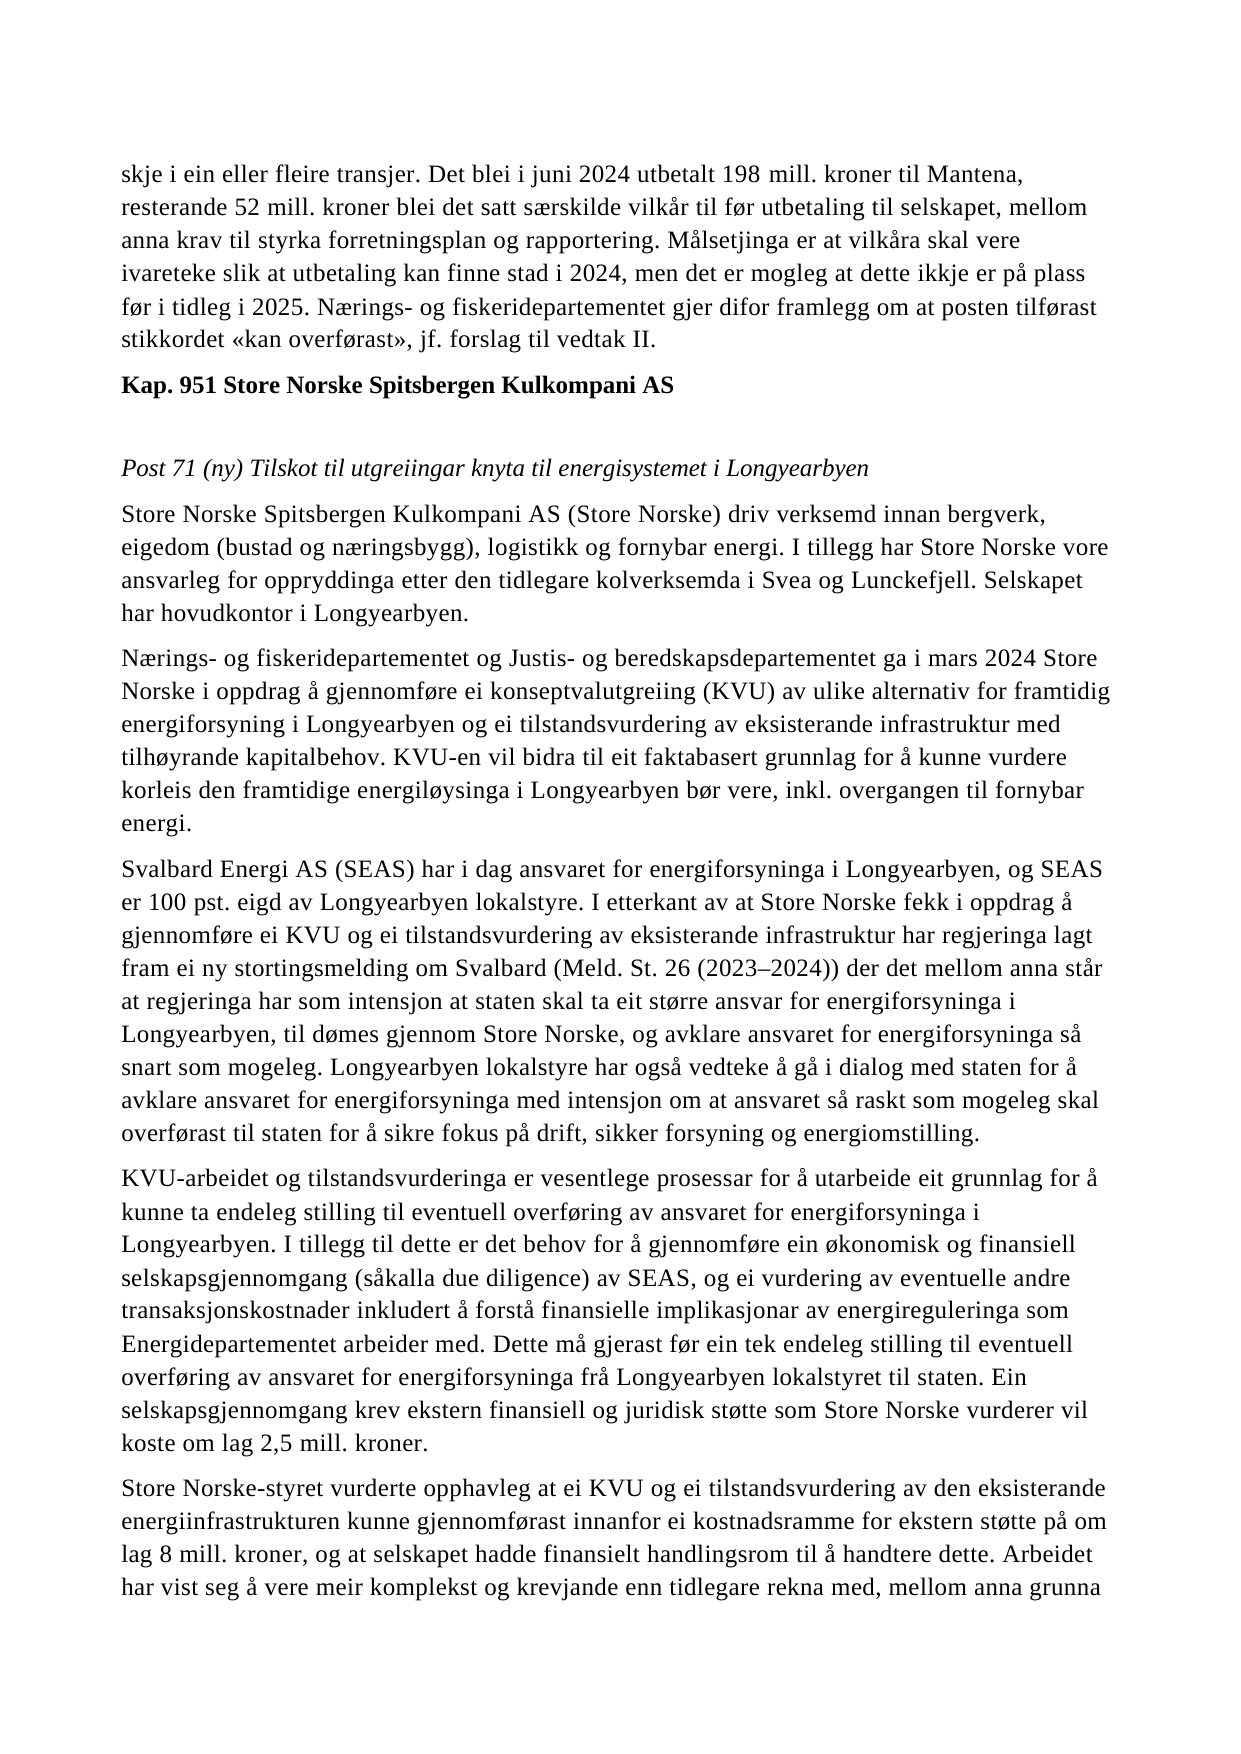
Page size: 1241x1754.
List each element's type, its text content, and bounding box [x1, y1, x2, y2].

text Svalbard Energi AS (SEAS) har i dag ansvaret for energiforsyninga i Longyearbyen, og SEAS er 100 pst. eigd av Longyearbyen lokalstyre. I etterkant av at Store Norske fekk i oppdrag å gjennomføre ei KVU og ei tilstandsvurdering av eksisterande infrastruktur har regjeringa lagt fram ei ny stortingsmelding om Svalbard (Meld. St. 26 (2023–2024)) der det mellom anna står at regjeringa har som intensjon at staten skal ta eit større ansvar for energiforsyninga i Longyearbyen, til dømes gjennom Store Norske, og avklare ansvaret for energiforsyninga så snart som mogeleg. Longyearbyen lokalstyre har også vedteke å gå i dialog med staten for å avklare ansvaret for energiforsyninga med intensjon om at ansvaret så raskt som mogeleg skal overførast til staten for å sikre fokus på drift, sikker forsyning og energiomstilling. [121, 854, 1119, 1147]
text Store Norske Spitsbergen Kulkompani AS (Store Norske) driv verksemd innan bergverk, eigedom (bustad og næringsbygg), logistikk og fornybar energi. I tillegg har Store Norske vore ansvarleg for oppryddinga etter den tidlegare kolverksemda i Svea og Lunckefjell. Selskapet har hovudkontor i Longyearbyen. [121, 499, 1119, 626]
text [121, 1473, 1119, 1601]
text Post 71 (ny) Tilskot til utgreiingar knyta til energisystemet i Longyearbyen [121, 453, 1119, 482]
text Kap. 951 Store Norske Spitsbergen Kulkompani AS [121, 370, 1119, 399]
text Nærings- og fiskeridepartementet og Justis- og beredskapsdepartementet ga i mars 2024 Store Norske i oppdrag å gjennomføre ei konseptvalutgreiing (KVU) av ulike alternativ for framtidig energiforsyning i Longyearbyen og ei tilstandsvurdering av eksisterande infrastruktur med tilhøyrande kapitalbehov. KVU-en vil bidra til eit faktabasert grunnlag for å kunne vurdere korleis den framtidige energiløysinga i Longyearbyen bør vere, inkl. overgangen til fornybar energi. [121, 643, 1119, 837]
text KVU-arbeidet og tilstandsvurderinga er vesentlege prosessar for å utarbeide eit grunnlag for å kunne ta endeleg stilling til eventuell overføring av ansvaret for energiforsyninga i Longyearbyen. I tillegg til dette er det behov for å gjennomføre ein økonomisk og finansiell selskapsgjennomgang (såkalla due diligence) av SEAS, og ei vurdering av eventuelle andre transaksjonskostnader inkludert å forstå finansielle implikasjonar av energireguleringa som Energidepartementet arbeider med. Dette må gjerast før ein tek endeleg stilling til eventuell overføring av ansvaret for energiforsyninga frå Longyearbyen lokalstyret til staten. Ein selskapsgjennomgang krev ekstern finansiell og juridisk støtte som Store Norske vurderer vil koste om lag 2,5 mill. kroner. [121, 1163, 1119, 1456]
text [121, 159, 1119, 353]
